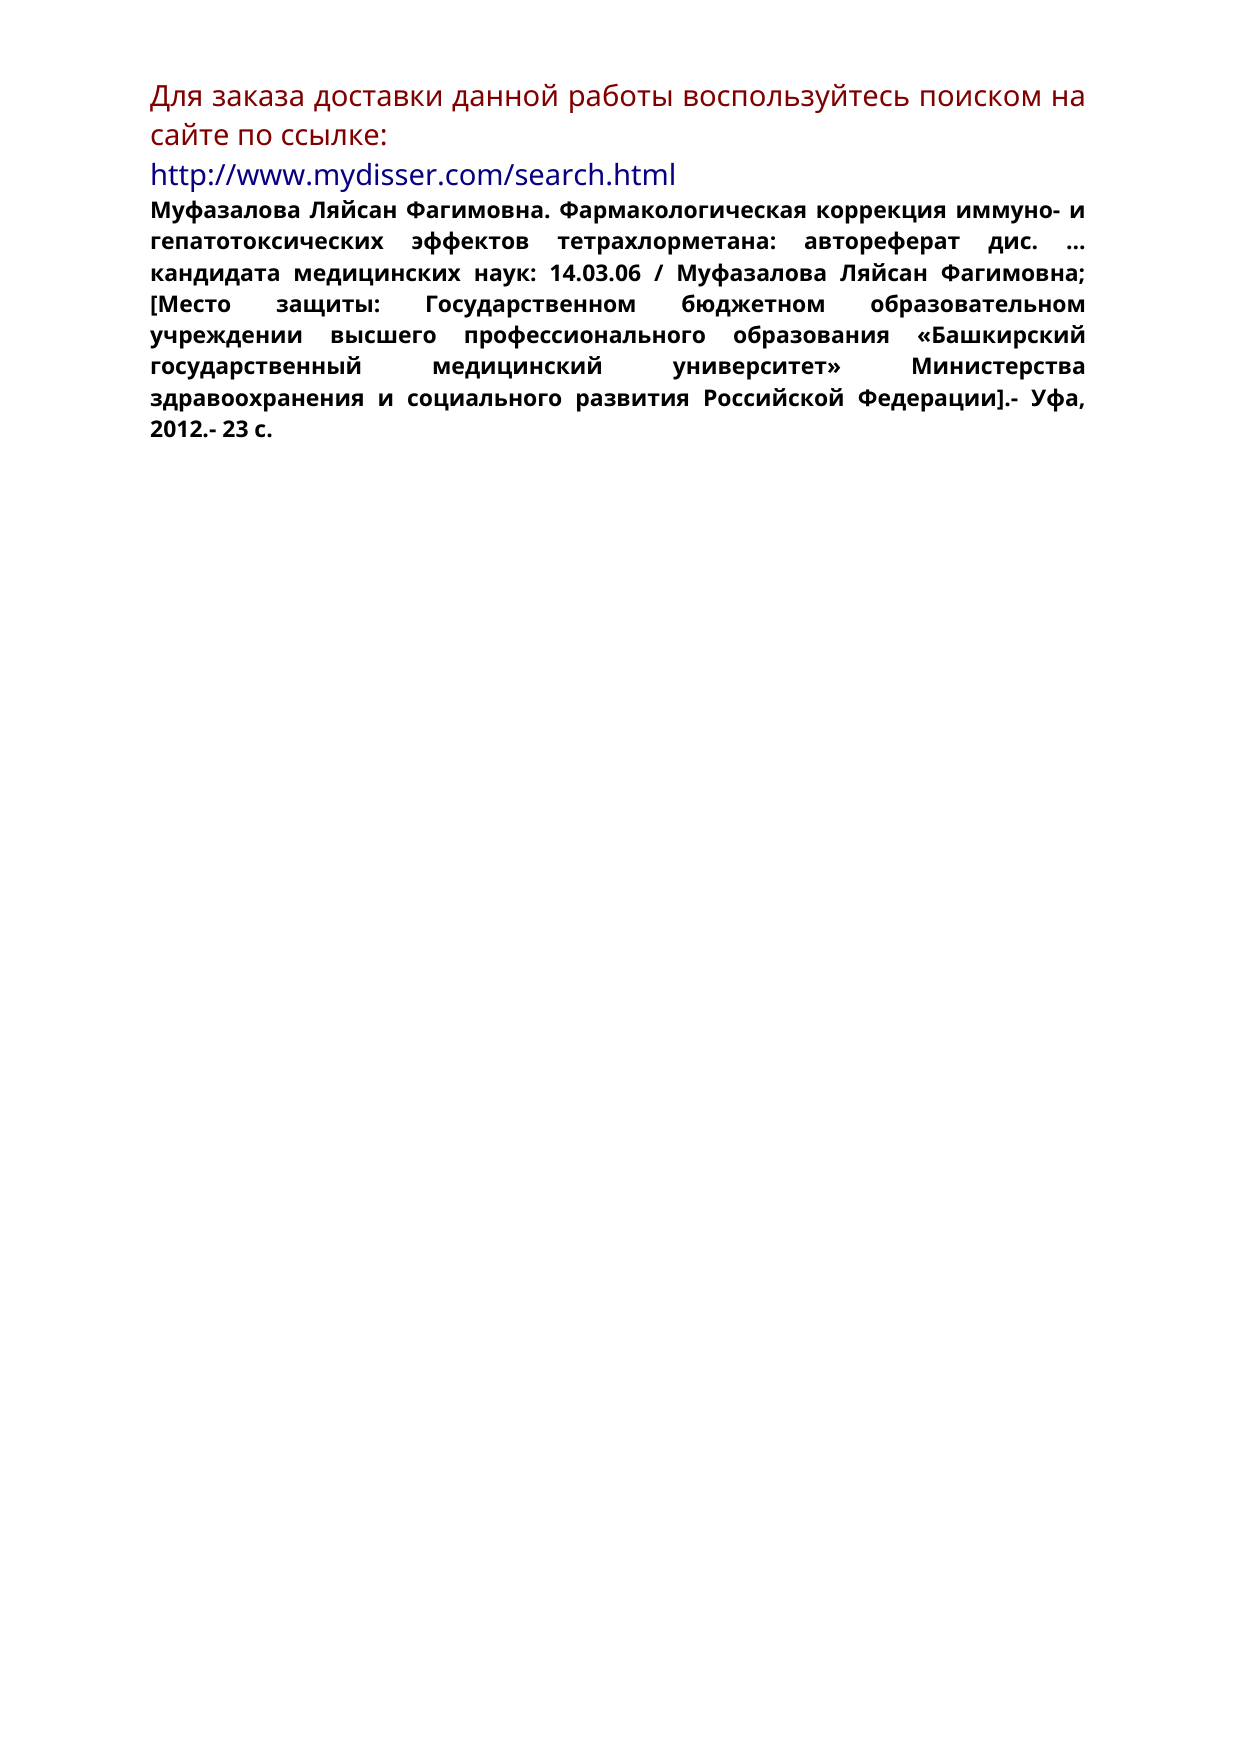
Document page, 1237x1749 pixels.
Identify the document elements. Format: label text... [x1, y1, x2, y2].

text Муфазалова Ляйсан Фагимовна. Фармакологическая коррекция иммуно- и гепатотоксических эффектов тетрахлорметана: автореферат дис. ... кандидата медицинских наук: 14.03.06 / Муфазалова Ляйсан Фагимовна;[Место защиты: Государственном бюджетном образовательном учреждении высшего профессионального образования «Башкирский государственный медицинский университет» Министерства здравоохранения и социального развития Российской Федерации].- Уфа, 2012.- 23 с. [150, 194, 1086, 444]
